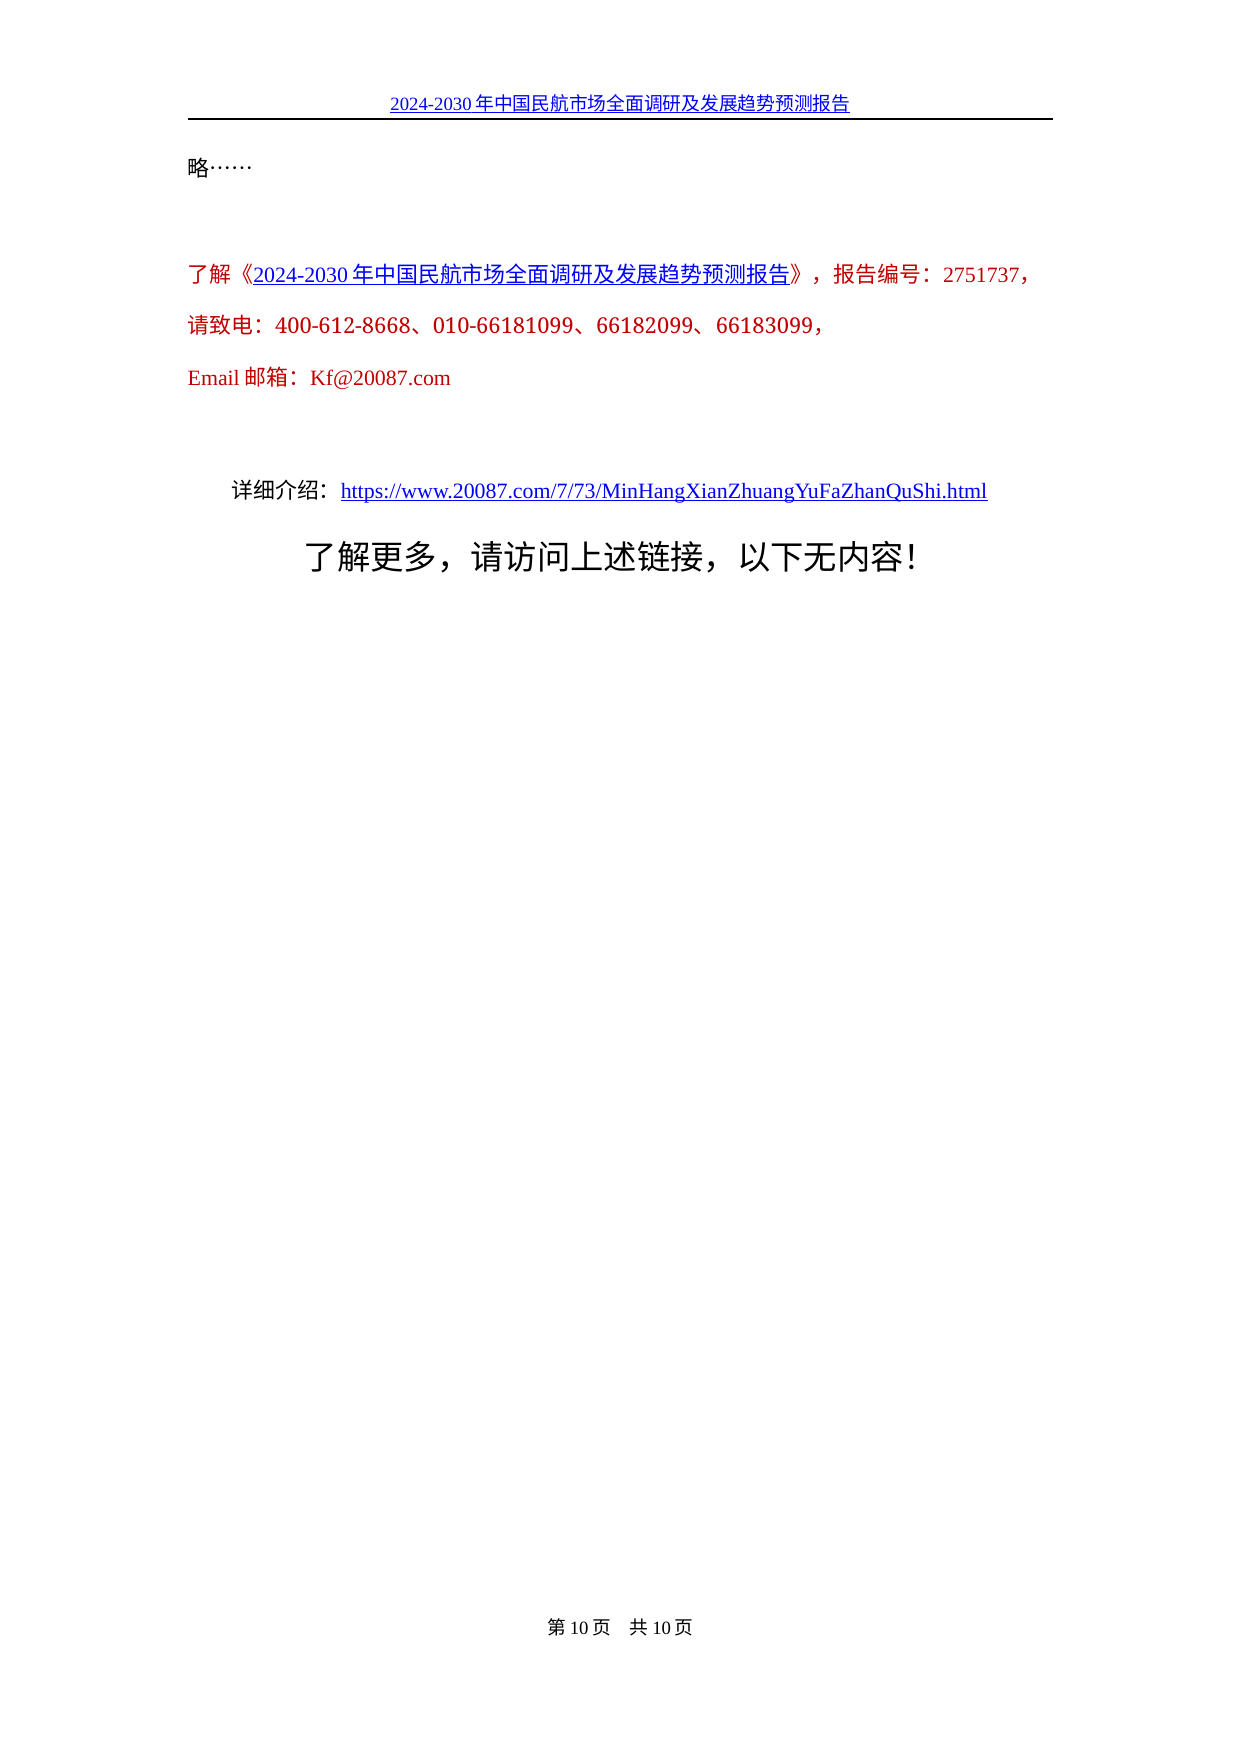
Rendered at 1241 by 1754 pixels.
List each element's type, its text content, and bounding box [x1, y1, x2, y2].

text 详细介绍：https://www.20087.com/7/73/MinHangXianZhuangYuFaZhanQuShi.html [187, 473, 1053, 505]
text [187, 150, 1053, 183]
title 了解更多，请访问上述链接，以下无内容！ [187, 523, 1053, 588]
text 了解《2024-2030年中国民航市场全面调研及发展趋势预测报告》，报告编号：2751737， [187, 257, 1053, 289]
text Email邮箱：Kf@20087.com [187, 360, 1053, 392]
text 请致电：400-612-8668、010-66181099、66182099、66183099， [187, 308, 1053, 341]
